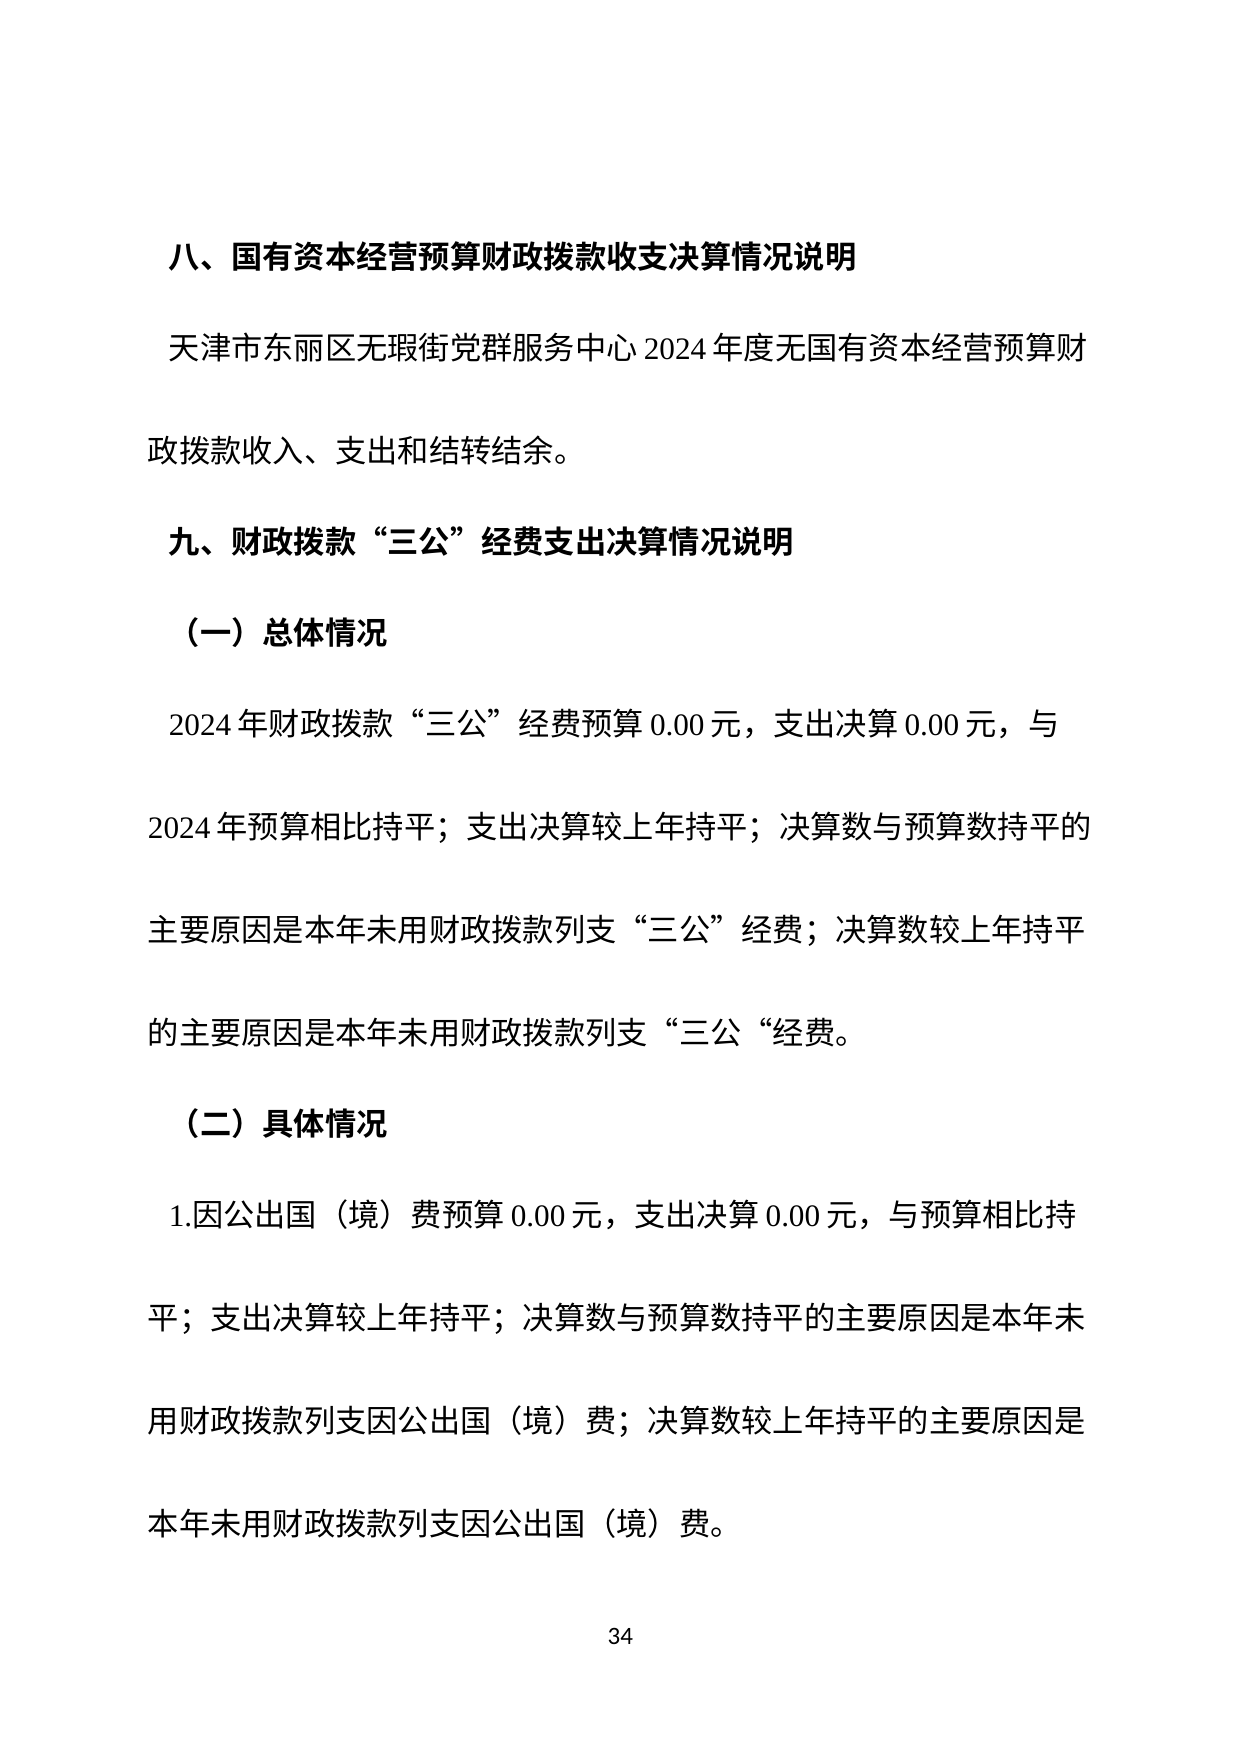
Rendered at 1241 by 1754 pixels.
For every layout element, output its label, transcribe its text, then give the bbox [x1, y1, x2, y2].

text 天津市东丽区无瑕街党群服务中心2024年度无国有资本经营预算财政拨款收入、支出和结转结余。 [148, 312, 1093, 483]
text 八、国有资本经营预算财政拨款收支决算情况说明 [148, 221, 1093, 289]
text 1.因公出国（境）费预算0.00元，支出决算0.00元，与预算相比持平；支出决算较上年持平；决算数与预算数持平的主要原因是本年未用财政拨款列支因公出国（境）费；决算数较上年持平的主要原因是本年未用财政拨款列支因公出国（境）费。 [148, 1179, 1093, 1556]
text 2024年财政拨款“三公”经费预算0.00元，支出决算0.00元，与2024年预算相比持平；支出决算较上年持平；决算数与预算数持平的主要原因是本年未用财政拨款列支“三公”经费；决算数较上年持平的主要原因是本年未用财政拨款列支“三公“经费。 [148, 688, 1093, 1065]
text （一）总体情况 [148, 597, 1093, 665]
text （二）具体情况 [148, 1087, 1093, 1156]
text 九、财政拨款“三公”经费支出决算情况说明 [148, 506, 1093, 574]
